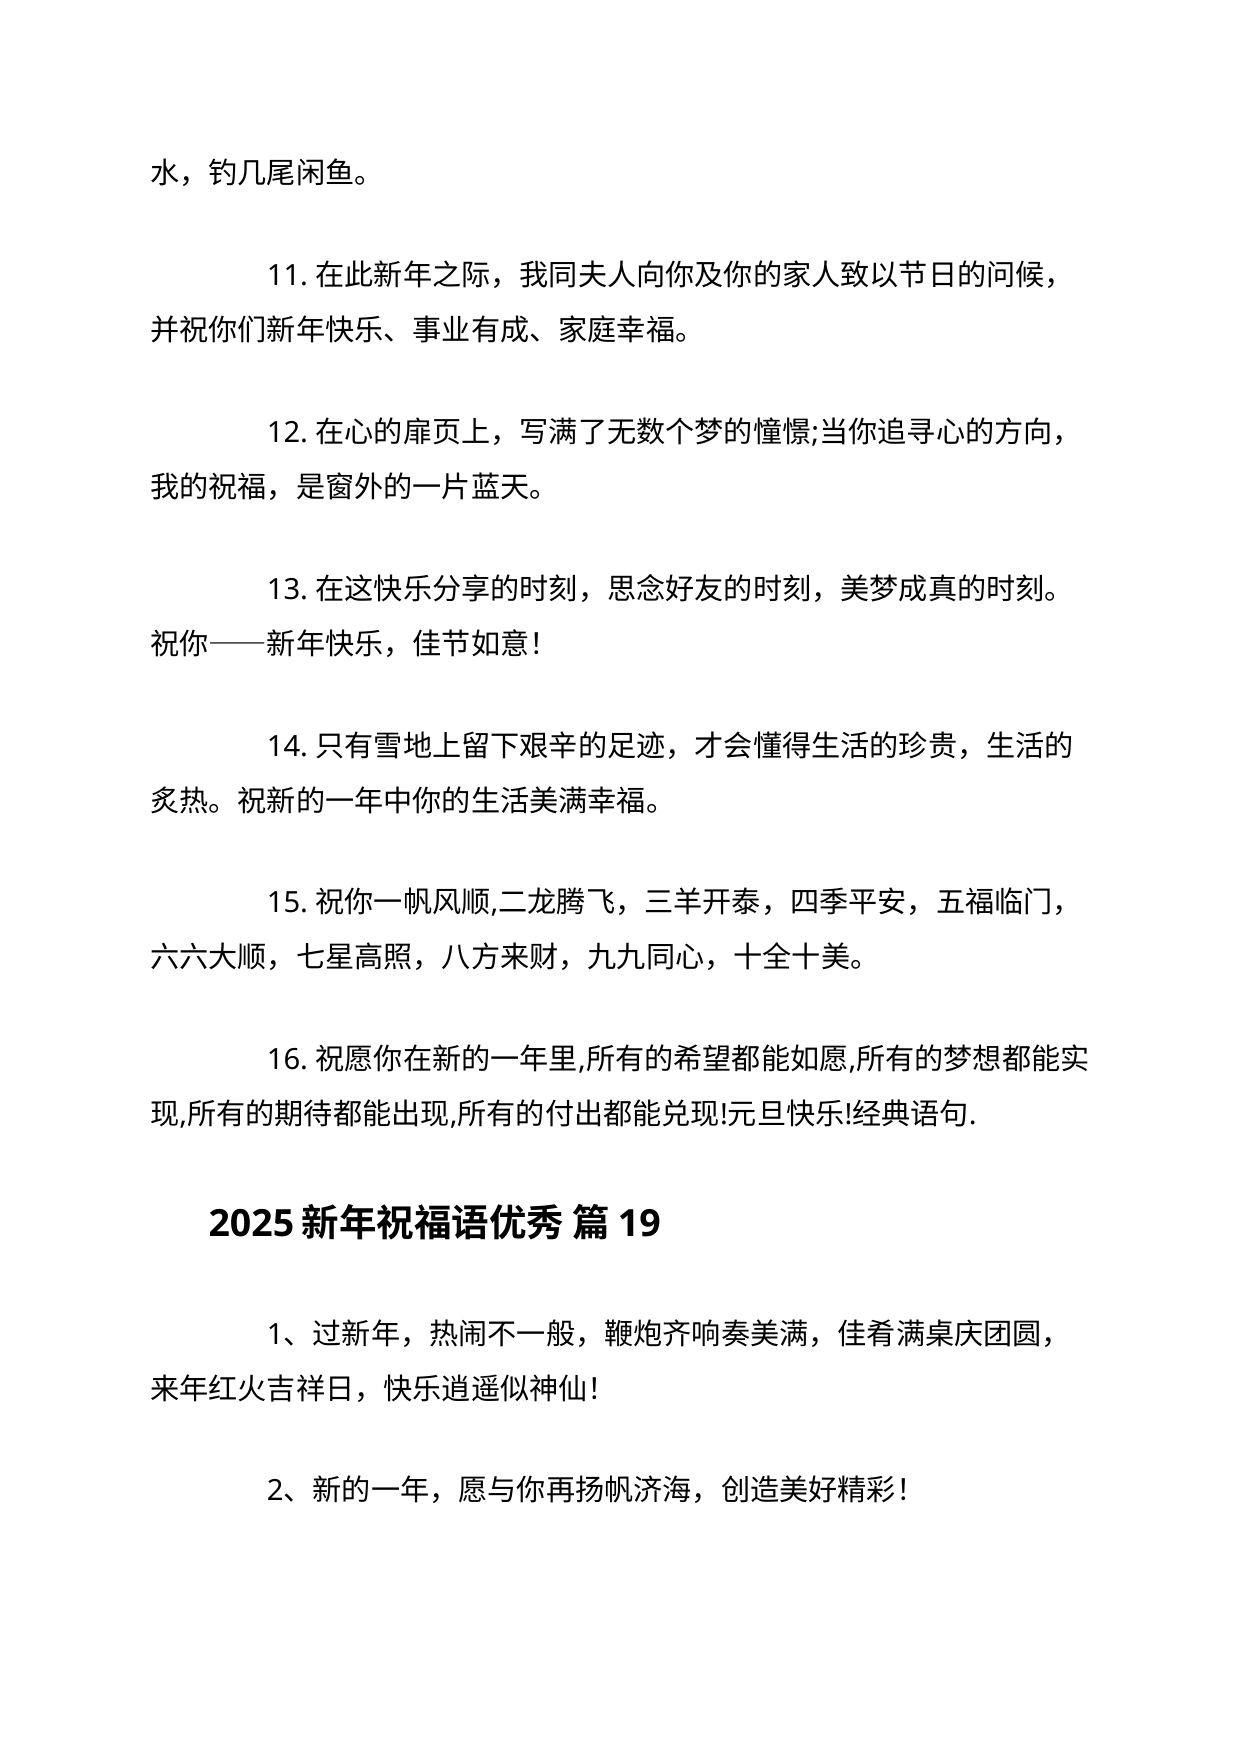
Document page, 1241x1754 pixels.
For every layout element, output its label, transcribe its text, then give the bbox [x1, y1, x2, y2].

text 14. 只有雪地上留下艰辛的足迹，才会懂得生活的珍贵，生活的炙热。祝新的一年中你的生活美满幸福。 [150, 722, 1090, 819]
text 15. 祝你一帆风顺,二龙腾飞，三羊开泰，四季平安，五福临门，六六大顺，七星高照，八方来财，九九同心，十全十美。 [150, 879, 1090, 976]
text 16. 祝愿你在新的一年里,所有的希望都能如愿,所有的梦想都能实现,所有的期待都能出现,所有的付出都能兑现!元旦快乐!经典语句. [150, 1036, 1090, 1133]
text 12. 在心的扉页上，写满了无数个梦的憧憬;当你追寻心的方向，我的祝福，是窗外的一片蓝天。 [150, 408, 1090, 506]
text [150, 150, 1090, 192]
text 13. 在这快乐分享的时刻，思念好友的时刻，美梦成真的时刻。祝你——新年快乐，佳节如意！ [150, 565, 1090, 663]
text 2、新的一年，愿与你再扬帆济海，创造美好精彩！ [150, 1467, 1090, 1509]
text 11. 在此新年之际，我同夫人向你及你的家人致以节日的问候，并祝你们新年快乐、事业有成、家庭幸福。 [150, 252, 1090, 349]
text 2025新年祝福语优秀 篇19 [150, 1193, 1090, 1247]
text 1、过新年，热闹不一般，鞭炮齐响奏美满，佳肴满桌庆团圆，来年红火吉祥日，快乐逍遥似神仙！ [150, 1310, 1090, 1407]
